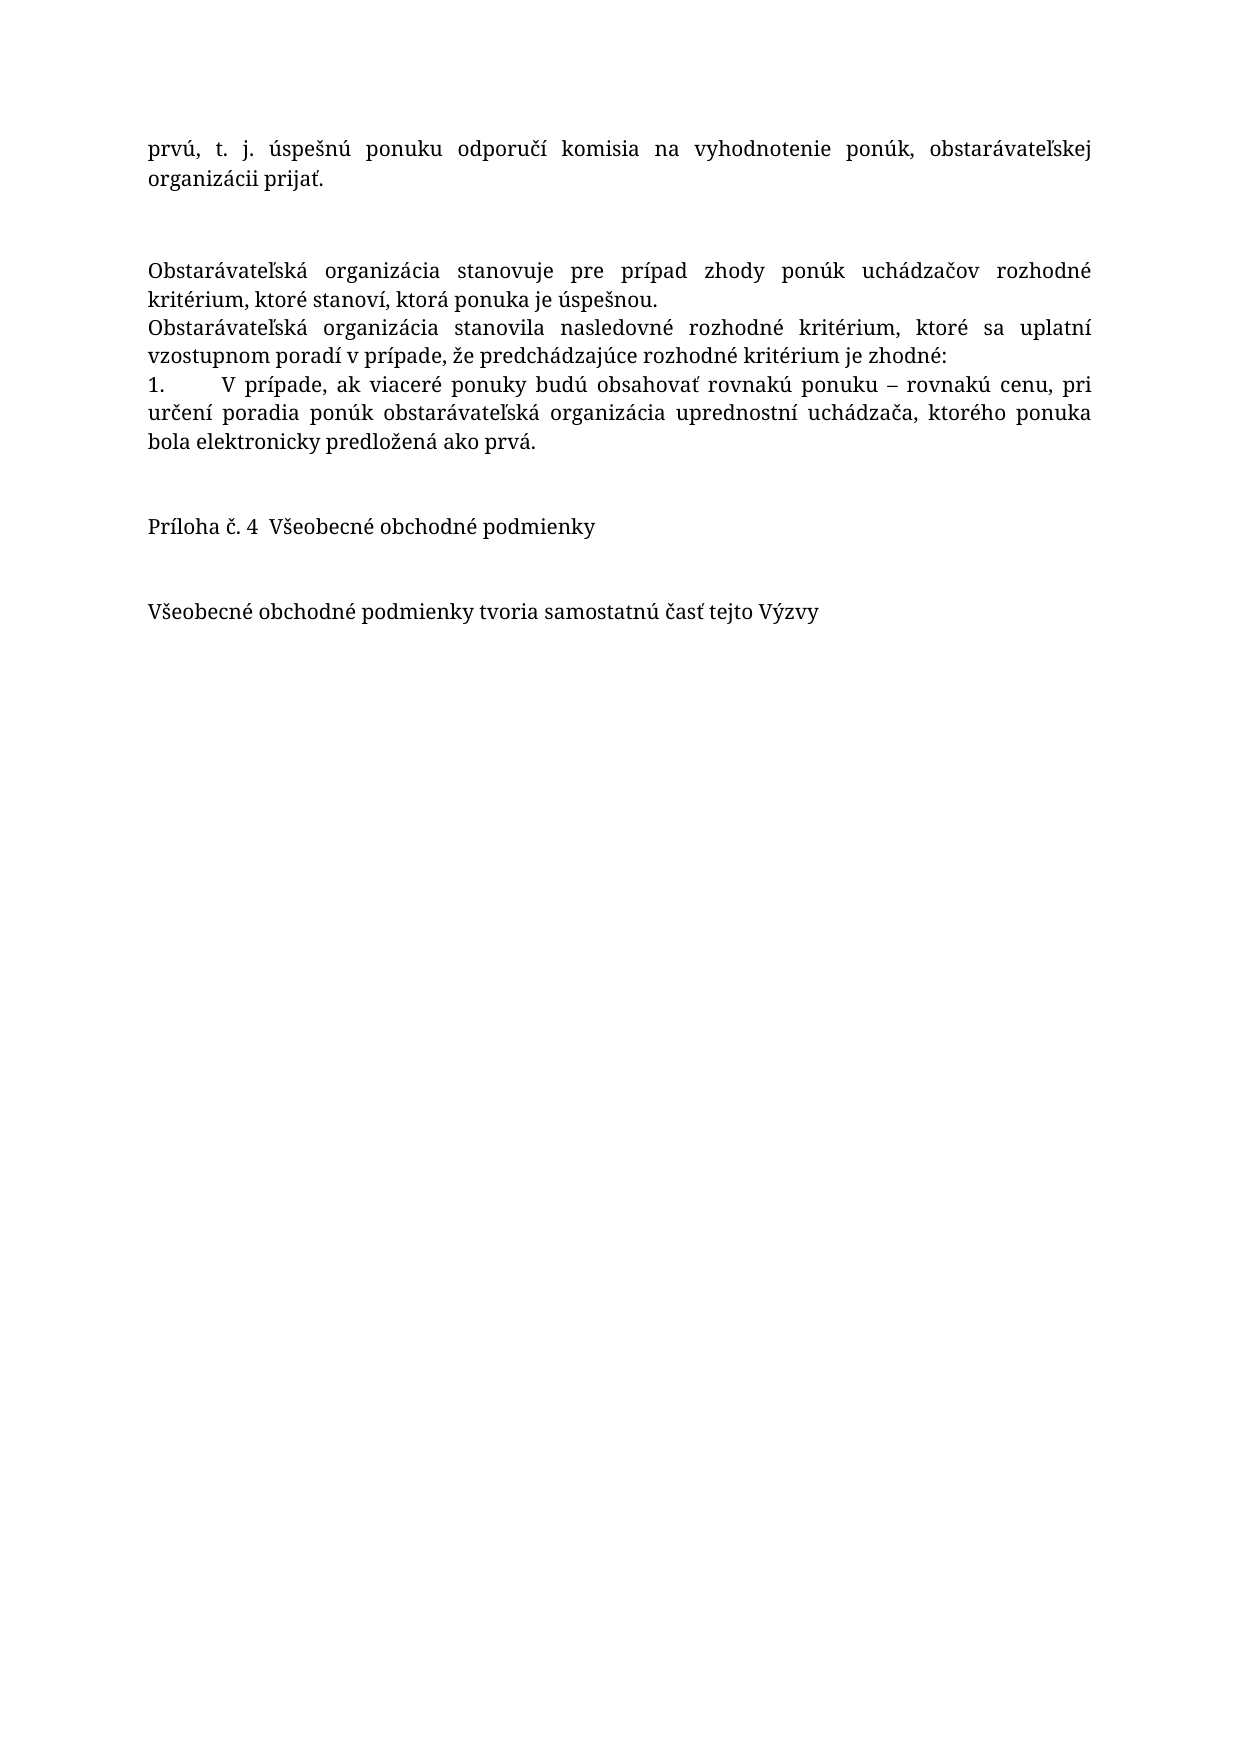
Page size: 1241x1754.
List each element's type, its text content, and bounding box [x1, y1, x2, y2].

text Obstarávateľská organizácia stanovila nasledovné rozhodné kritérium, ktoré sa uplatní vzostupnom poradí v prípade, že predchádzajúce rozhodné kritérium je zhodné: [148, 313, 1093, 370]
text Obstarávateľská organizácia stanovuje pre prípad zhody ponúk uchádzačov rozhodné kritérium, ktoré stanoví, ktorá ponuka je úspešnou. [148, 256, 1093, 313]
text Všeobecné obchodné podmienky tvoria samostatnú časť tejto Výzvy [148, 597, 1093, 626]
text 1. V prípade, ak viaceré ponuky budú obsahovať rovnakú ponuku – rovnakú cenu, pri určení poradia ponúk obstarávateľská organizácia uprednostní uchádzača, ktorého ponuka bola elektronicky predložená ako prvá. [148, 370, 1093, 455]
text Príloha č. 4 Všeobecné obchodné podmienky [148, 512, 1093, 540]
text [148, 133, 1093, 193]
